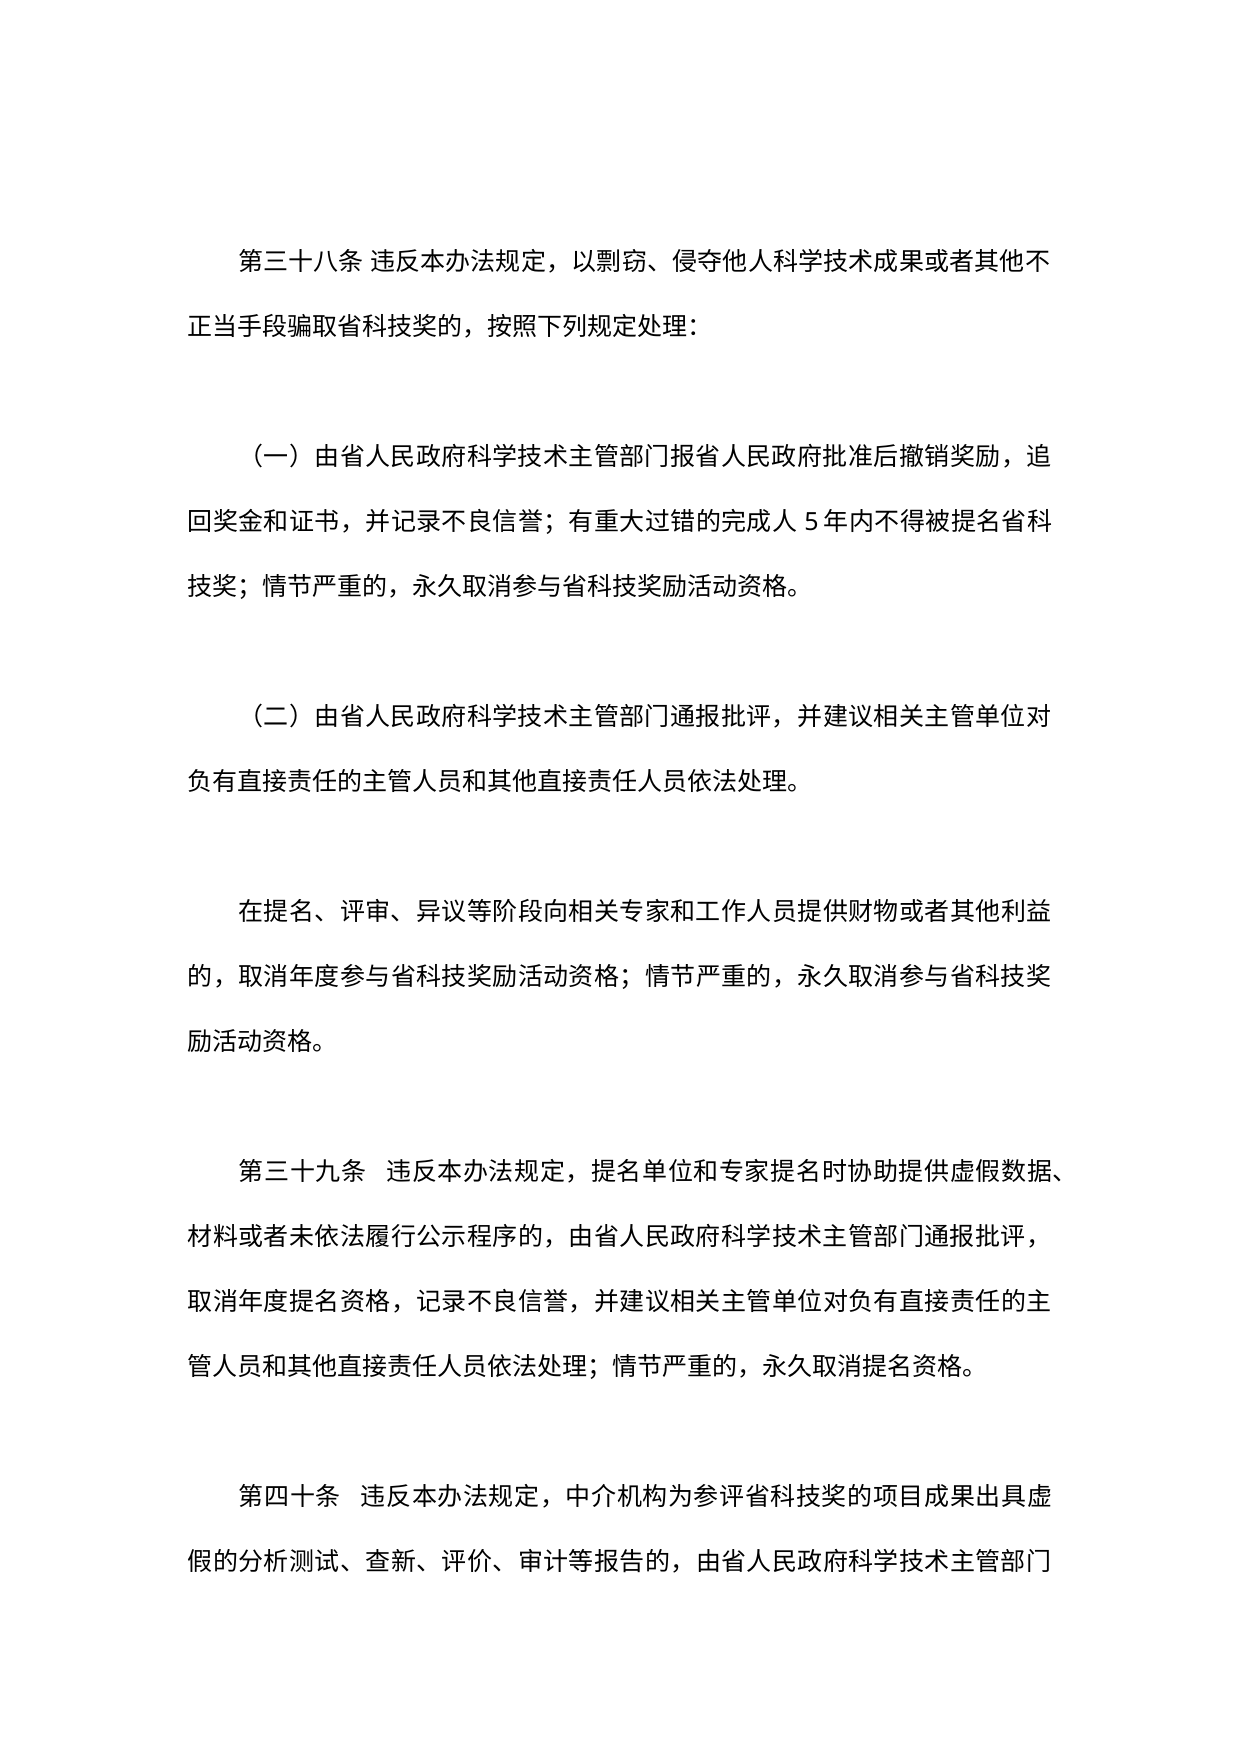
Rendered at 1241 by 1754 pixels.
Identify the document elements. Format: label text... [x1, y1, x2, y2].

text 第三十九条 违反本办法规定，提名单位和专家提名时协助提供虚假数据、材料或者未依法履行公示程序的，由省人民政府科学技术主管部门通报批评，取消年度提名资格，记录不良信誉，并建议相关主管单位对负有直接责任的主管人员和其他直接责任人员依法处理；情节严重的，永久取消提名资格。 [187, 1137, 1053, 1397]
text 第三十八条 违反本办法规定，以剽窃、侵夺他人科学技术成果或者其他不正当手段骗取省科技奖的，按照下列规定处理： [187, 227, 1053, 357]
text （一）由省人民政府科学技术主管部门报省人民政府批准后撤销奖励，追回奖金和证书，并记录不良信誉；有重大过错的完成人5年内不得被提名省科技奖；情节严重的，永久取消参与省科技奖励活动资格。 [187, 422, 1053, 617]
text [187, 1462, 1053, 1592]
text 在提名、评审、异议等阶段向相关专家和工作人员提供财物或者其他利益的，取消年度参与省科技奖励活动资格；情节严重的，永久取消参与省科技奖励活动资格。 [187, 877, 1053, 1072]
text （二）由省人民政府科学技术主管部门通报批评，并建议相关主管单位对负有直接责任的主管人员和其他直接责任人员依法处理。 [187, 682, 1053, 812]
